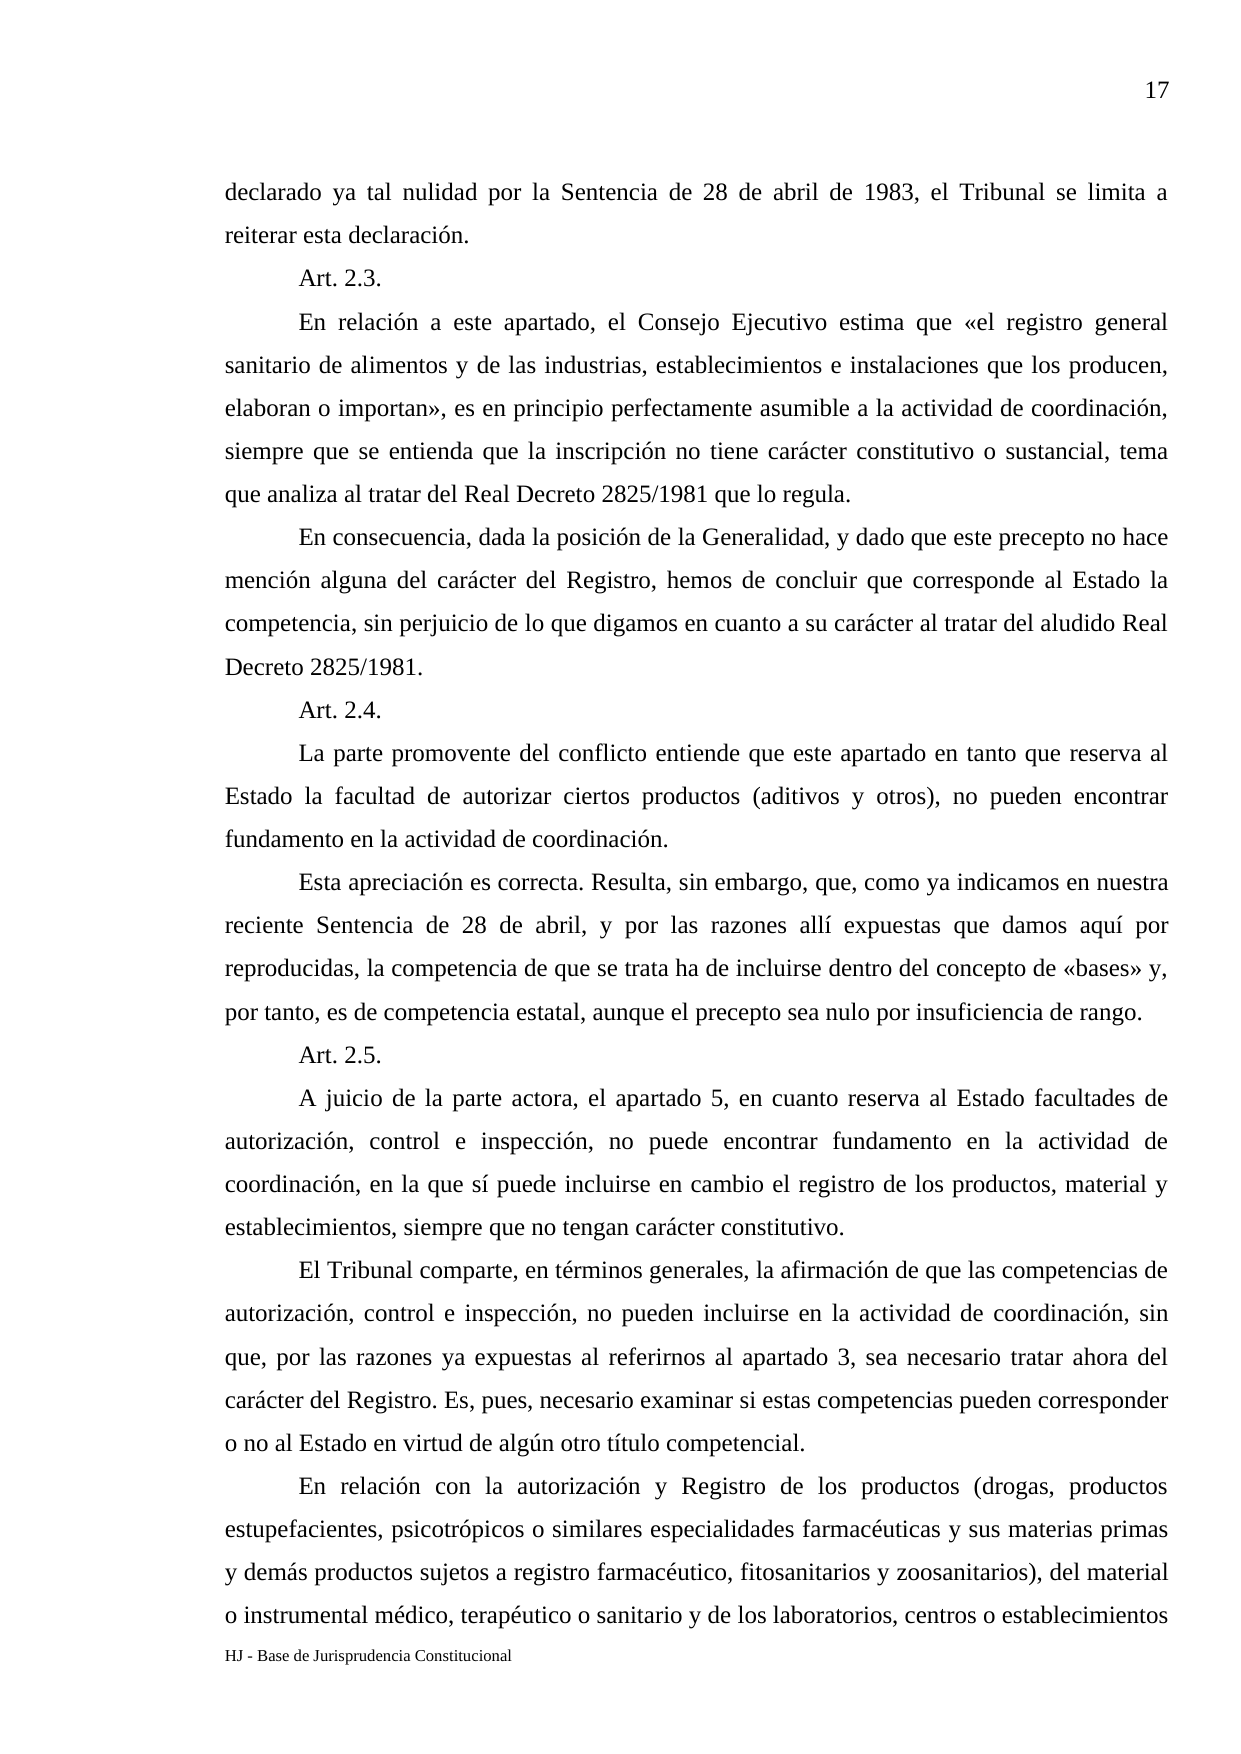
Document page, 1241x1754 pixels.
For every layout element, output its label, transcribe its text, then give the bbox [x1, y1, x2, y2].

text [224, 177, 1169, 249]
text Art. 2.4. [224, 695, 1169, 723]
text Esta apreciación es correcta. Resulta, sin embargo, que, como ya indicamos en nuestra reciente Sentencia de 28 de abril, y por las razones allí expuestas que damos aquí por reproducidas, la competencia de que se trata ha de incluirse dentro del concepto de «bases» y, por tanto, es de competencia estatal, aunque el precepto sea nulo por insuficiencia de rango. [224, 867, 1169, 1025]
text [224, 1471, 1169, 1629]
text Art. 2.3. [224, 263, 1169, 292]
text A juicio de la parte actora, el apartado 5, en cuanto reserva al Estado facultades de autorización, control e inspección, no puede encontrar fundamento en la actividad de coordinación, en la que sí puede incluirse en cambio el registro de los productos, material y establecimientos, siempre que no tengan carácter constitutivo. [224, 1083, 1169, 1241]
text El Tribunal comparte, en términos generales, la afirmación de que las competencias de autorización, control e inspección, no pueden incluirse en la actividad de coordinación, sin que, por las razones ya expuestas al referirnos al apartado 3, sea necesario tratar ahora del carácter del Registro. Es, pues, necesario examinar si estas competencias pueden corresponder o no al Estado en virtud de algún otro título competencial. [224, 1255, 1169, 1457]
text En consecuencia, dada la posición de la Generalidad, y dado que este precepto no hace mención alguna del carácter del Registro, hemos de concluir que corresponde al Estado la competencia, sin perjuicio de lo que digamos en cuanto a su carácter al tratar del aludido Real Decreto 2825/1981. [224, 522, 1169, 680]
text Art. 2.5. [224, 1040, 1169, 1068]
text En relación a este apartado, el Consejo Ejecutivo estima que «el registro general sanitario de alimentos y de las industrias, establecimientos e instalaciones que los producen, elaboran o importan», es en principio perfectamente asumible a la actividad de coordinación, siempre que se entienda que la inscripción no tiene carácter constitutivo o sustancial, tema que analiza al tratar del Real Decreto 2825/1981 que lo regula. [224, 307, 1169, 508]
text La parte promovente del conflicto entiende que este apartado en tanto que reserva al Estado la facultad de autorizar ciertos productos (aditivos y otros), no pueden encontrar fundamento en la actividad de coordinación. [224, 738, 1169, 853]
